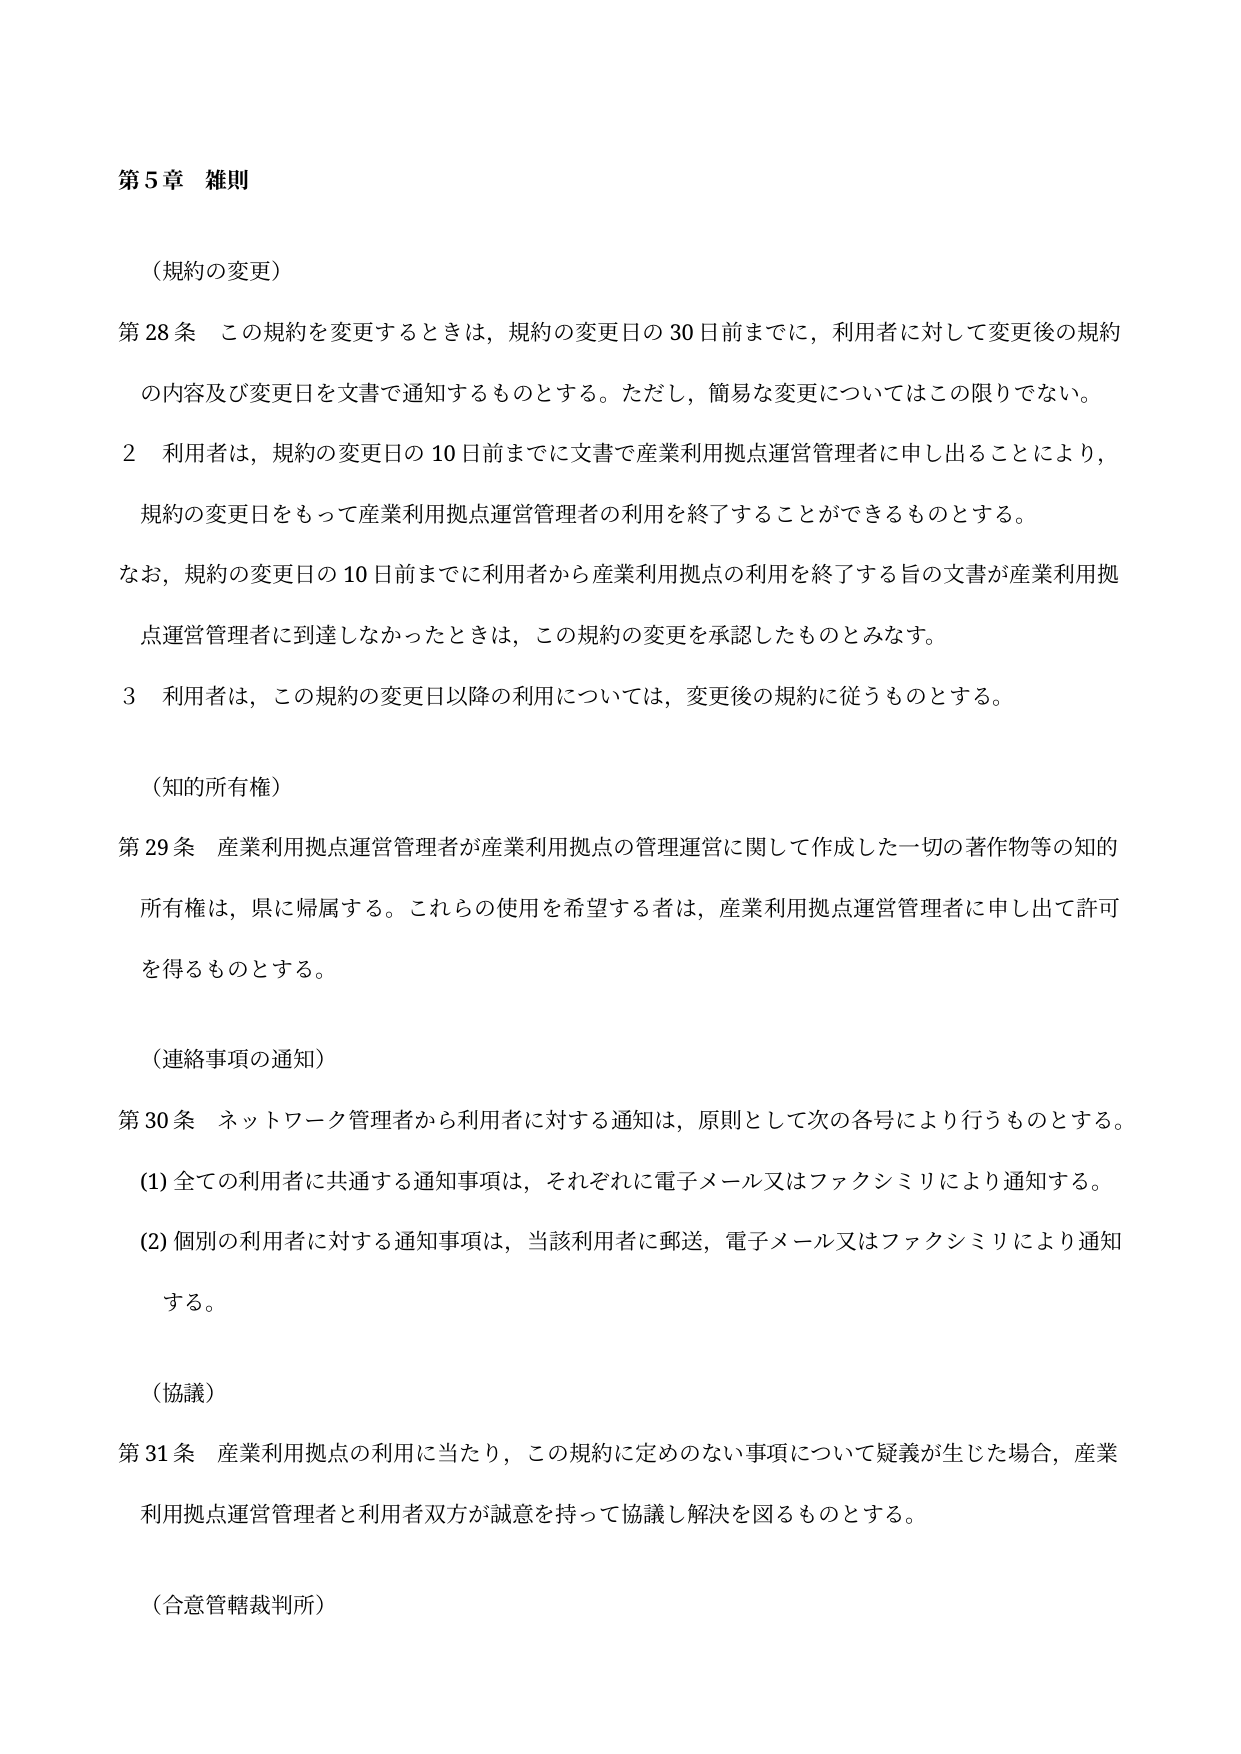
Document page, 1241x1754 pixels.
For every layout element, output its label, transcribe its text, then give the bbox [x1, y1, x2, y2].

text (2) 個別の利用者に対する通知事項は，当該利用者に郵送，電子メール又はファクシミリにより通知する。 [140, 1210, 1122, 1331]
text なお，規約の変更日の10日前までに利用者から産業利用拠点の利用を終了する旨の文書が産業利用拠点運営管理者に到達しなかったときは，この規約の変更を承認したものとみなす。 [118, 543, 1122, 664]
text （協議） [140, 1362, 1122, 1422]
text 第30条 ネットワーク管理者から利用者に対する通知は，原則として次の各号により行うものとする。 [118, 1089, 1122, 1149]
text （連絡事項の通知） [140, 1028, 1122, 1089]
text ３ 利用者は，この規約の変更日以降の利用については，変更後の規約に従うものとする。 [118, 664, 1122, 725]
text 第31条 産業利用拠点の利用に当たり，この規約に定めのない事項について疑義が生じた場合，産業利用拠点運営管理者と利用者双方が誠意を持って協議し解決を図るものとする。 [118, 1422, 1122, 1543]
text （知的所有権） [140, 755, 1122, 816]
text （規約の変更） [140, 240, 1122, 301]
text 第28条 この規約を変更するときは，規約の変更日の30日前までに，利用者に対して変更後の規約の内容及び変更日を文書で通知するものとする。ただし，簡易な変更についてはこの限りでない。 [118, 301, 1122, 422]
text 第５章 雑則 [118, 149, 1122, 210]
text ２ 利用者は，規約の変更日の10日前までに文書で産業利用拠点運営管理者に申し出ることにより，規約の変更日をもって産業利用拠点運営管理者の利用を終了することができるものとする。 [118, 422, 1122, 543]
text (1) 全ての利用者に共通する通知事項は，それぞれに電子メール又はファクシミリにより通知する。 [140, 1149, 1122, 1210]
text 第29条 産業利用拠点運営管理者が産業利用拠点の管理運営に関して作成した一切の著作物等の知的所有権は，県に帰属する。これらの使用を希望する者は，産業利用拠点運営管理者に申し出て許可を得るものとする。 [118, 816, 1122, 998]
text （合意管轄裁判所） [140, 1574, 1122, 1634]
